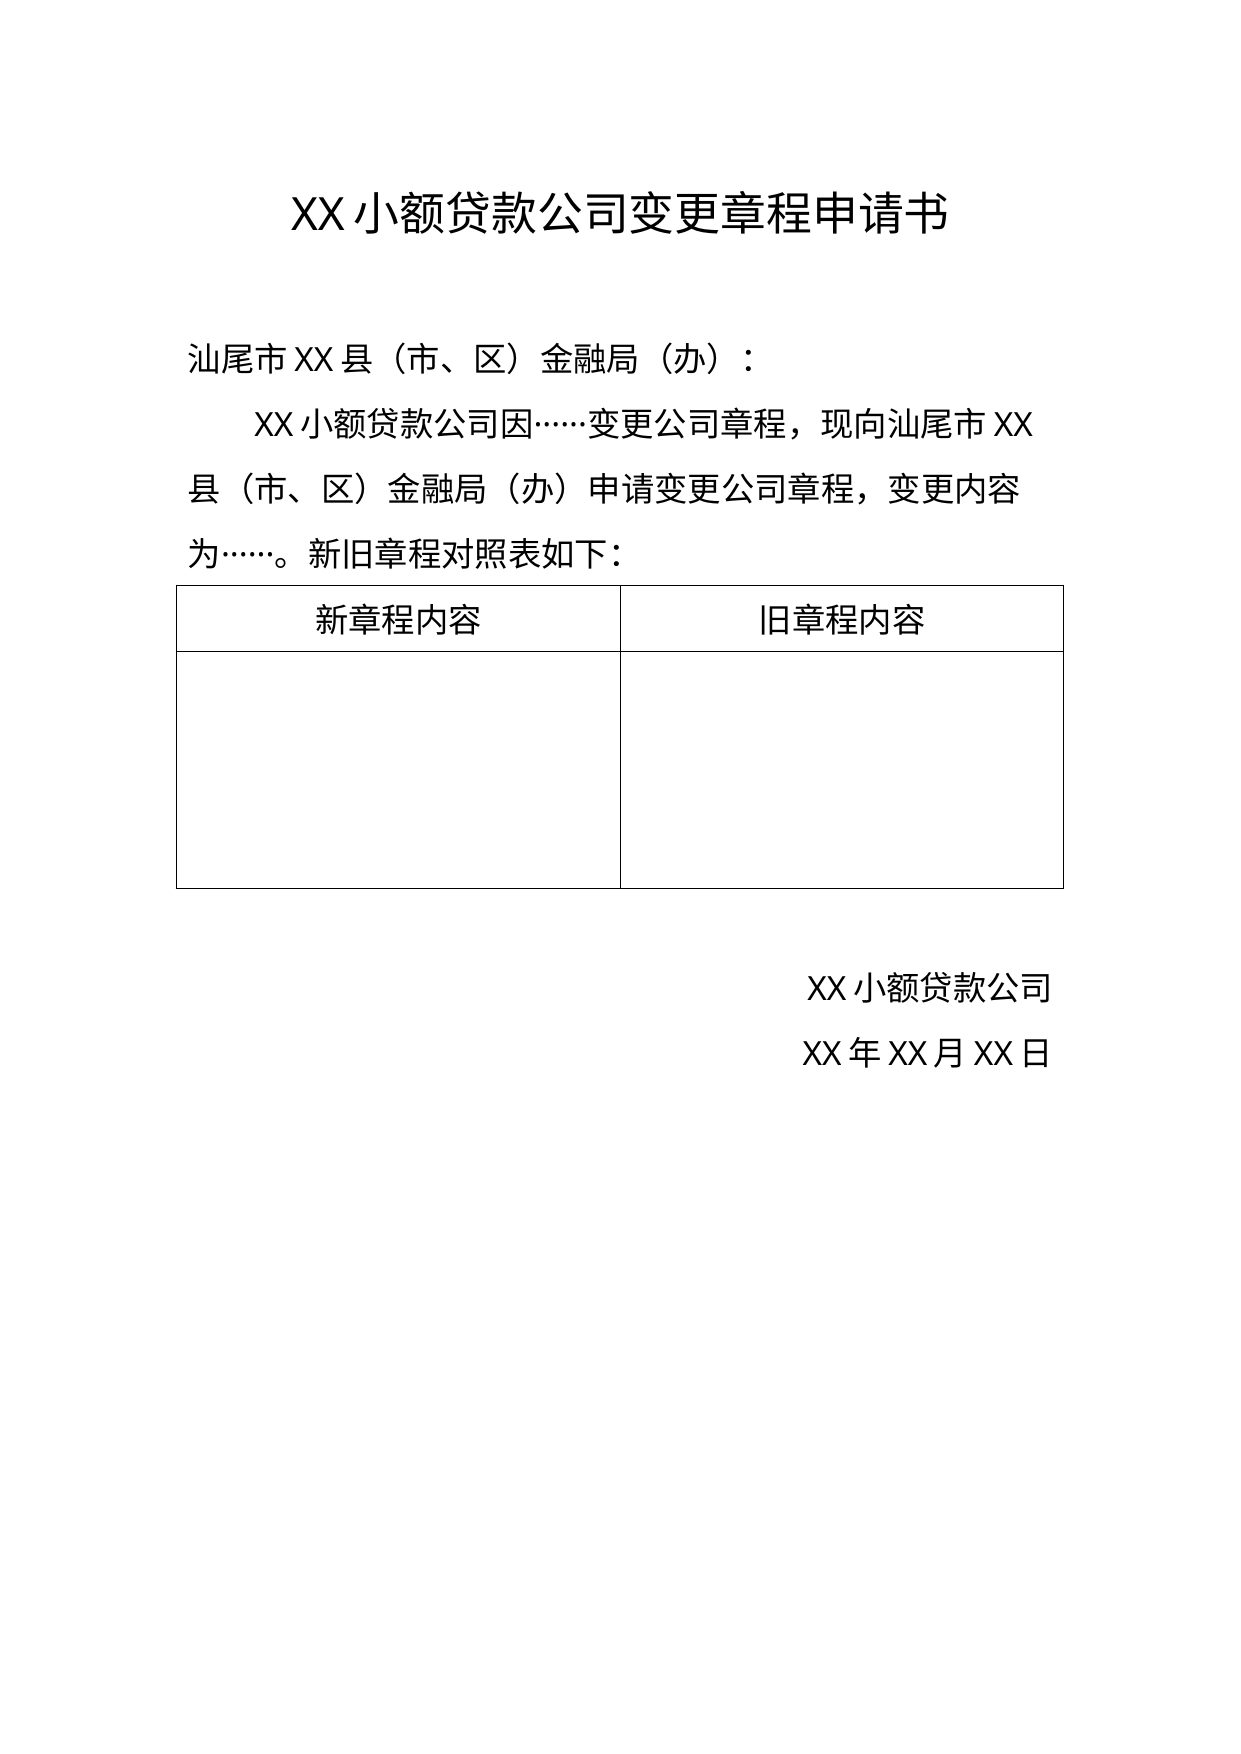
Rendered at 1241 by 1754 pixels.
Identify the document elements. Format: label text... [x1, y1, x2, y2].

text XX小额贷款公司变更章程申请书 [187, 162, 1053, 259]
table_header 新章程内容 [177, 586, 620, 651]
table_header 旧章程内容 [621, 586, 1063, 651]
text 汕尾市XX县（市、区）金融局（办）： [187, 324, 1053, 389]
text XX年XX月XX日 [187, 1019, 1053, 1084]
text XX小额贷款公司因······变更公司章程，现向汕尾市XX县（市、区）金融局（办）申请变更公司章程，变更内容为······。新旧章程对照表如下： [187, 389, 1053, 584]
text XX小额贷款公司 [187, 954, 1053, 1019]
table_cell [621, 652, 1063, 888]
table_cell [177, 652, 620, 888]
